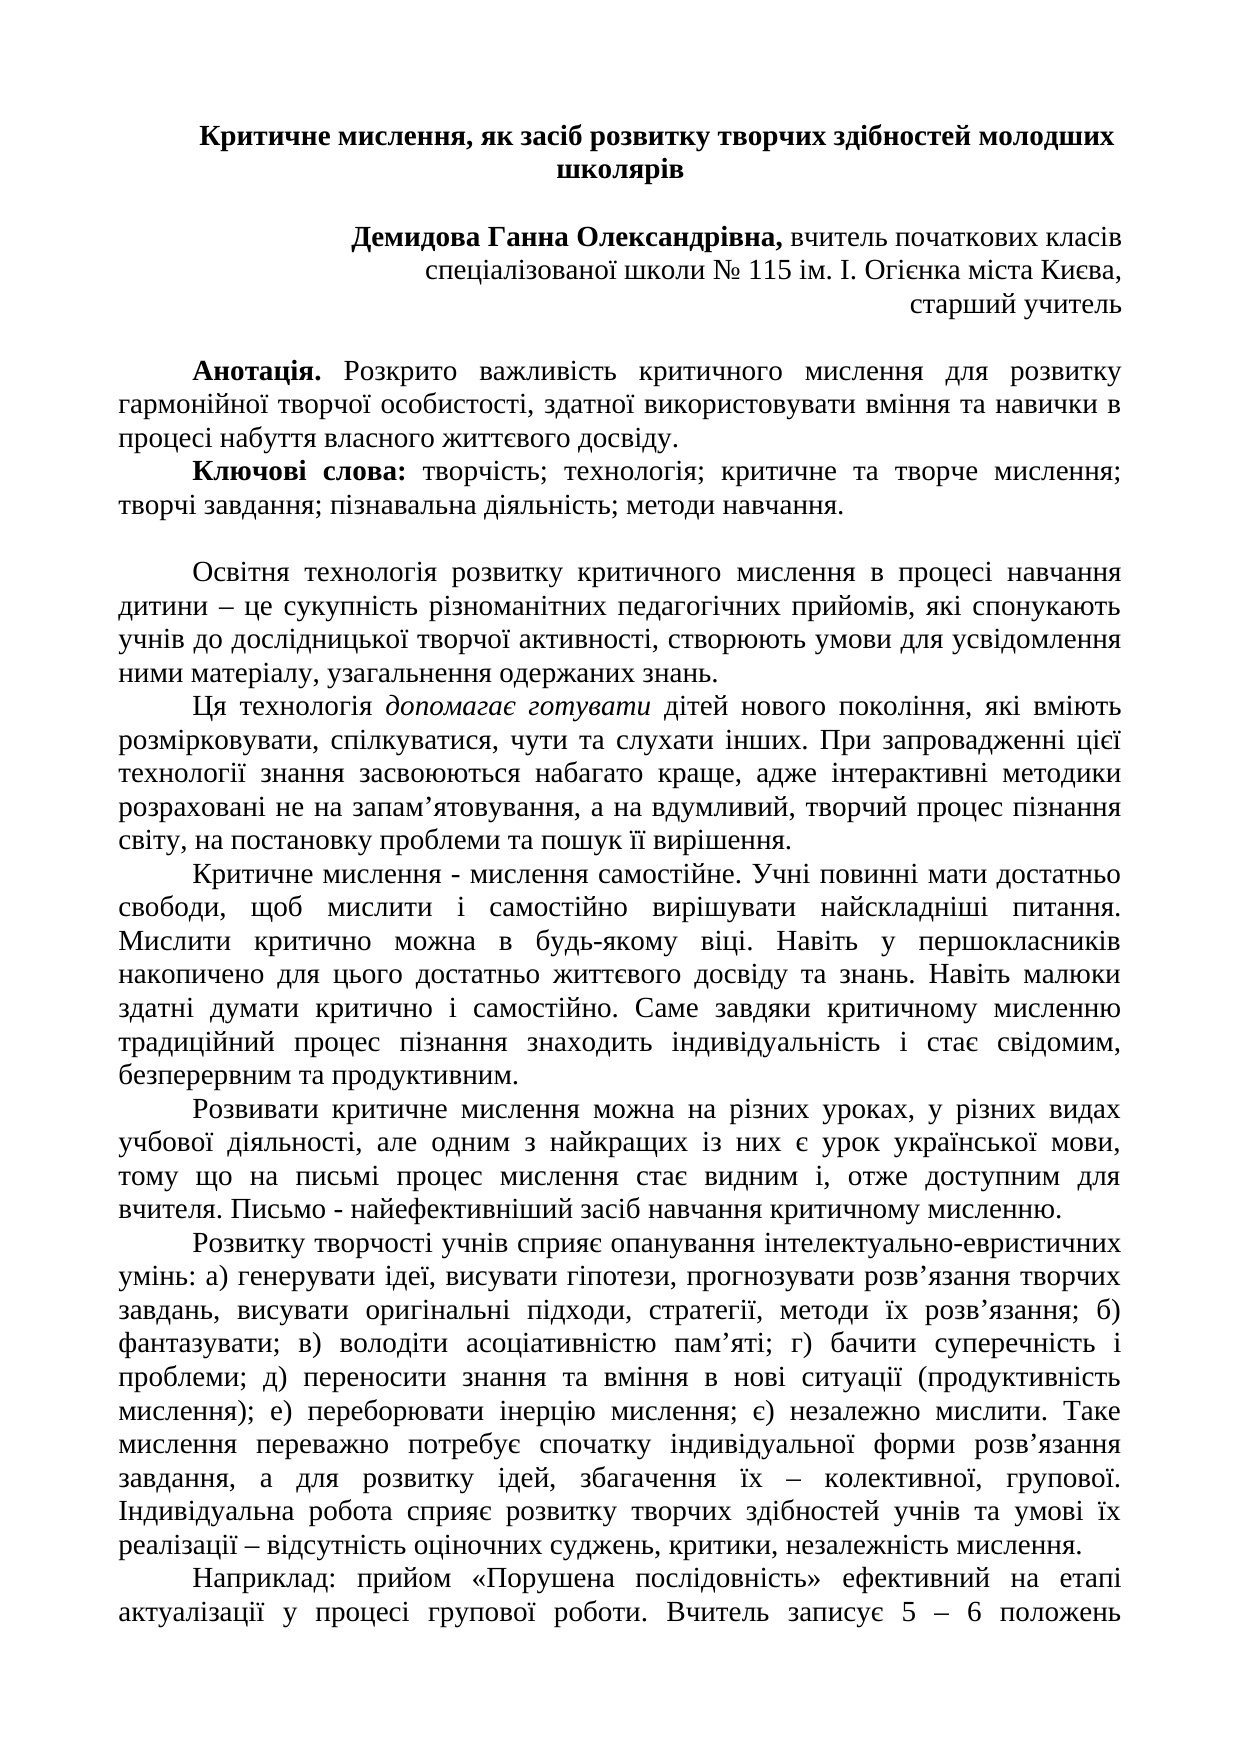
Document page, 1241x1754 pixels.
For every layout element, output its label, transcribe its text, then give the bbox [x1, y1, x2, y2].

text Критичне мислення - мислення самостійне. Учні повинні мати достатньо свободи, щоб мислити і самостійно вирішувати найскладніші питання. Мислити критично можна в будь-якому віці. Навіть у першокласників накопичено для цього достатньо життєвого досвіду та знань. Навіть малюки здатні думати критично і самостійно. Саме завдяки критичному мисленню традиційний процес пізнання знаходить індивідуальність і стає свідомим, безперервним та продуктивним. [118, 856, 1122, 1091]
text Розвитку творчості учнів сприяє опанування інтелектуально-евристичних умінь: а) генерувати ідеї, висувати гіпотези, прогнозувати розв’язання творчих завдань, висувати оригінальні підходи, стратегії, методи їх розв’язання; б) фантазувати; в) володіти асоціативністю пам’яті; г) бачити суперечність і проблеми; д) переносити знання та вміння в нові ситуації (продуктивність мислення); е) переборювати інерцію мислення; є) незалежно мислити. Таке мислення переважно потребує спочатку індивідуальної форми розв’язання завдання, а для розвитку ідей, збагачення їх – колективної, групової. Індивідуальна робота сприяє розвитку творчих здібностей учнів та умові їх реалізації – відсутність оціночних суджень, критики, незалежність мислення. [118, 1225, 1122, 1560]
text Анотація. Розкрито важливість критичного мислення для розвитку гармонійної творчої особистості, здатної використовувати вміння та навички в процесі набуття власного життєвого досвіду. [118, 353, 1122, 453]
text Освітня технологія розвитку критичного мислення в процесі навчання дитини – це сукупність різноманітних педагогічних прийомів, які спонукають учнів до дослідницької творчої активності, створюють умови для усвідомлення ними матеріалу, узагальнення одержаних знань. [118, 554, 1122, 688]
text Розвивати критичне мислення можна на різних уроках, у різних видах учбової діяльності, але одним з найкращих із них є урок української мови, тому що на письмі процес мислення стає видним і, отже доступним для вчителя. Письмо - найефективніший засіб навчання критичному мисленню. [118, 1091, 1122, 1225]
text Ця технологія допомагає готувати дітей нового покоління, які вміють розмірковувати, спілкуватися, чути та слухати інших. При запровадженні цієї технології знання засвоюються набагато краще, адже інтерактивні методики розраховані не на запам’ятовування, а на вдумливий, творчий процес пізнання світу, на постановку проблеми та пошук її вирішення. [118, 688, 1122, 856]
text Критичне мислення, як засіб розвитку творчих здібностей молодших школярів [118, 118, 1122, 185]
text Демидова Ганна Олександрівна, вчитель початкових класів спеціалізованої школи № 115 ім. І. Огієнка міста Києва, [118, 219, 1122, 286]
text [118, 1560, 1122, 1627]
text старший учитель [118, 286, 1122, 319]
text Ключові слова: творчість; технологія; критичне та творче мислення; творчі завдання; пізнавальна діяльність; методи навчання. [118, 453, 1122, 521]
